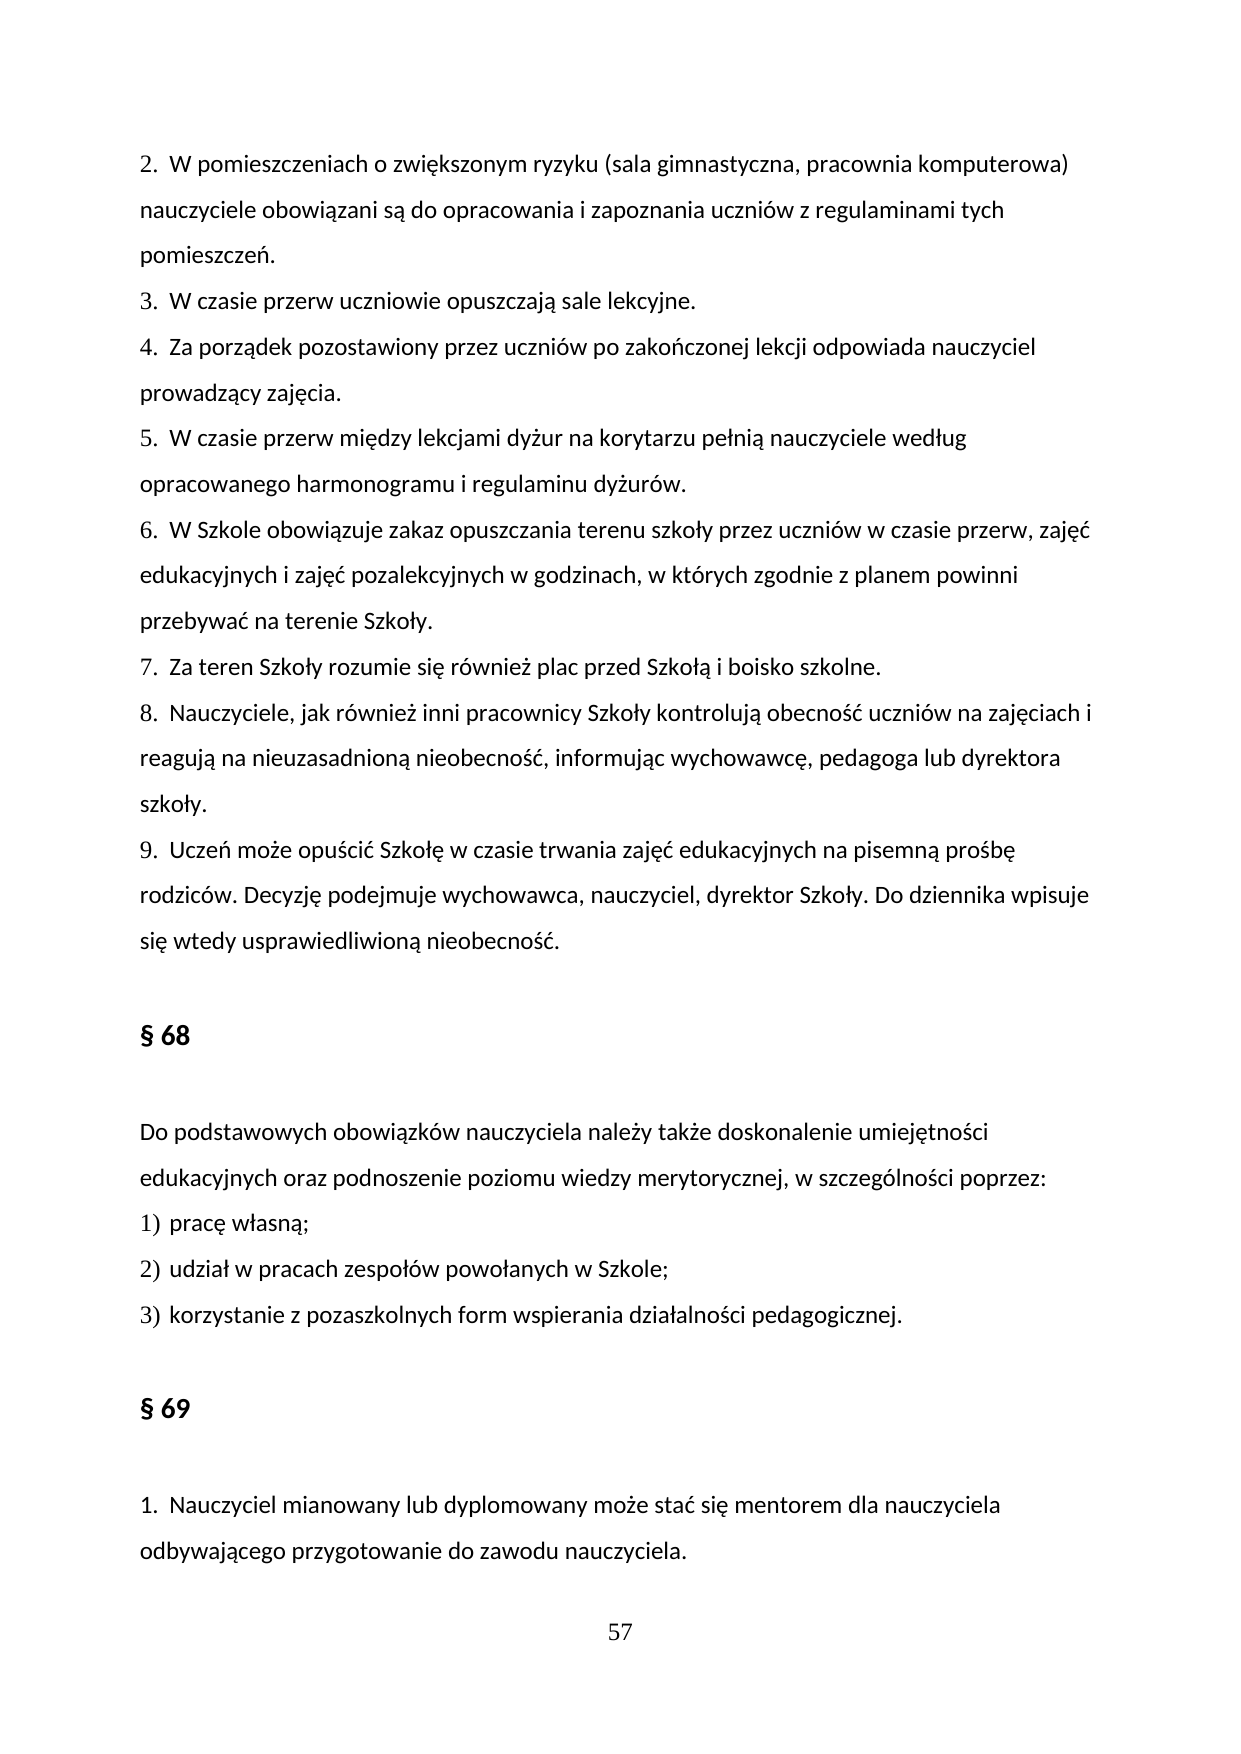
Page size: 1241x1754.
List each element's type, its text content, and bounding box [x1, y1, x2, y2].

list Nauczyciele, jak również inni pracownicy Szkoły kontrolują obecność uczniów na zajęciach i reagują na nieuzasadnioną nieobecność, informując wychowawcę, pedagoga lub dyrektora szkoły. [139, 697, 1093, 819]
list Za porządek pozostawiony przez uczniów po zakończonej lekcji odpowiada nauczyciel prowadzący zajęcia. [139, 331, 1093, 407]
list udział w pracach zespołów powołanych w Szkole; [139, 1253, 1093, 1284]
subtitle § 68 [139, 1017, 1093, 1052]
subtitle § 69 [139, 1390, 1093, 1426]
list W czasie przerw uczniowie opuszczają sale lekcyjne. [139, 285, 1093, 316]
list korzystanie z pozaszkolnych form wspierania działalności pedagogicznej. [139, 1299, 1093, 1329]
list W pomieszczeniach o zwiększonym ryzyku (sala gimnastyczna, pracownia komputerowa) nauczyciele obowiązani są do opracowania i zapoznania uczniów z regulaminami tych pomieszczeń. [139, 148, 1093, 270]
list Nauczyciel mianowany lub dyplomowany może stać się mentorem dla nauczyciela odbywającego przygotowanie do zawodu nauczyciela. [139, 1489, 1093, 1566]
list Za teren Szkoły rozumie się również plac przed Szkołą i boisko szkolne. [139, 651, 1093, 682]
text Do podstawowych obowiązków nauczyciela należy także doskonalenie umiejętności edukacyjnych oraz podnoszenie poziomu wiedzy merytorycznej, w szczególności poprzez: [139, 1116, 1093, 1192]
list W Szkole obowiązuje zakaz opuszczania terenu szkoły przez uczniów w czasie przerw, zajęć edukacyjnych i zajęć pozalekcyjnych w godzinach, w których zgodnie z planem powinni przebywać na terenie Szkoły. [139, 514, 1093, 636]
list W czasie przerw między lekcjami dyżur na korytarzu pełnią nauczyciele według opracowanego harmonogramu i regulaminu dyżurów. [139, 422, 1093, 499]
list Uczeń może opuścić Szkołę w czasie trwania zajęć edukacyjnych na pisemną prośbę rodziców. Decyzję podejmuje wychowawca, nauczyciel, dyrektor Szkoły. Do dziennika wpisuje się wtedy usprawiedliwioną nieobecność. [139, 834, 1093, 956]
list pracę własną; [139, 1207, 1093, 1238]
